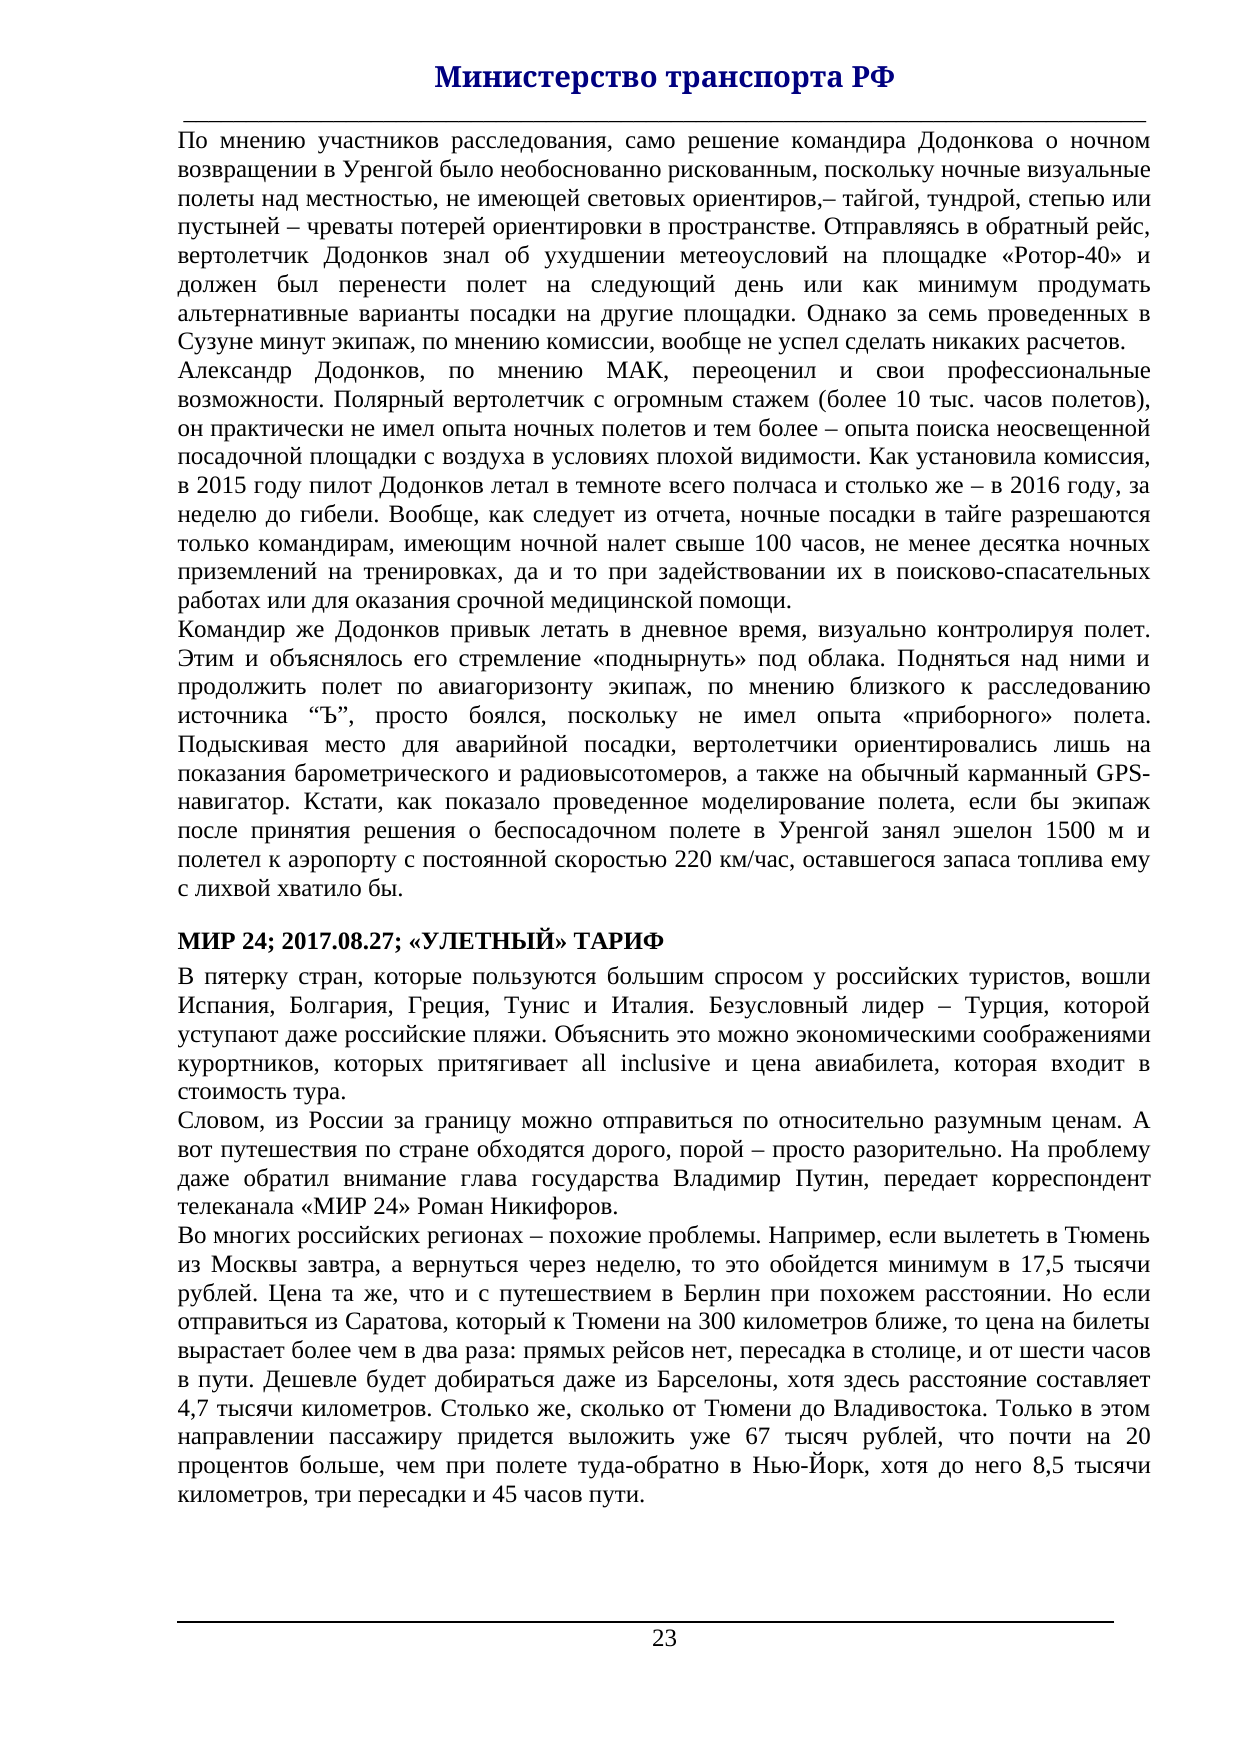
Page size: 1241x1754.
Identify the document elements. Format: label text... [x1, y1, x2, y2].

text Александр Додонков, по мнению МАК, переоценил и свои профессиональные возможности. Полярный вертолетчик с огромным стажем (более 10 тыс. часов полетов), он практически не имел опыта ночных полетов и тем более – опыта поиска неосвещенной посадочной площадки с воздуха в условиях плохой видимости. Как установила комиссия, в 2015 году пилот Додонков летал в темноте всего полчаса и столько же – в 2016 году, за неделю до гибели. Вообще, как следует из отчета, ночные посадки в тайге разрешаются только командирам, имеющим ночной налет свыше 100 часов, не менее десятка ночных приземлений на тренировках, да и то при задействовании их в поисково-спасательных работах или для оказания срочной медицинской помощи. [177, 355, 1152, 614]
subtitle МИР 24; 2017.08.27; «УЛЕТНЫЙ» ТАРИФ [177, 926, 1152, 955]
text Во многих российских регионах – похожие проблемы. Например, если вылететь в Тюмень из Москвы завтра, а вернуться через неделю, то это обойдется минимум в 17,5 тысячи рублей. Цена та же, что и с путешествием в Берлин при похожем расстоянии. Но если отправиться из Саратова, который к Тюмени на 300 километров ближе, то цена на билеты вырастает более чем в два раза: прямых рейсов нет, пересадка в столице, и от шести часов в пути. Дешевле будет добираться даже из Барселоны, хотя здесь расстояние составляет 4,7 тысячи километров. Столько же, сколько от Тюмени до Владивостока. Только в этом направлении пассажиру придется выложить уже 67 тысяч рублей, что почти на 20 процентов больше, чем при полете туда-обратно в Нью-Йорк, хотя до него 8,5 тысячи километров, три пересадки и 45 часов пути. [177, 1220, 1152, 1508]
text По мнению участников расследования, само решение командира Додонкова о ночном возвращении в Уренгой было необоснованно рискованным, поскольку ночные визуальные полеты над местностью, не имеющей световых ориентиров,– тайгой, тундрой, степью или пустыней – чреваты потерей ориентировки в пространстве. Отправляясь в обратный рейс, вертолетчик Додонков знал об ухудшении метеоусловий на площадке «Ротор-40» и должен был перенести полет на следующий день или как минимум продумать альтернативные варианты посадки на другие площадки. Однако за семь проведенных в Сузуне минут экипаж, по мнению комиссии, вообще не успел сделать никаких расчетов. [177, 125, 1152, 355]
text В пятерку стран, которые пользуются большим спросом у российских туристов, вошли Испания, Болгария, Греция, Тунис и Италия. Безусловный лидер – Турция, которой уступают даже российские пляжи. Объяснить это можно экономическими соображениями курортников, которых притягивает all inclusive и цена авиабилета, которая входит в стоимость тура. [177, 961, 1152, 1105]
text Командир же Додонков привык летать в дневное время, визуально контролируя полет. Этим и объяснялось его стремление «поднырнуть» под облака. Подняться над ними и продолжить полет по авиагоризонту экипаж, по мнению близкого к расследованию источника “Ъ”, просто боялся, поскольку не имел опыта «приборного» полета. Подыскивая место для аварийной посадки, вертолетчики ориентировались лишь на показания барометрического и радиовысотомеров, а также на обычный карманный GPS-навигатор. Кстати, как показало проведенное моделирование полета, если бы экипаж после принятия решения о беспосадочном полете в Уренгой занял эшелон 1500 м и полетел к аэропорту с постоянной скоростью 220 км/час, оставшегося запаса топлива ему с лихвой хватило бы. [177, 614, 1152, 901]
text Словом, из России за границу можно отправиться по относительно разумным ценам. А вот путешествия по стране обходятся дорого, порой – просто разорительно. На проблему даже обратил внимание глава государства Владимир Путин, передает корреспондент телеканала «МИР 24» Роман Никифоров. [177, 1105, 1152, 1220]
